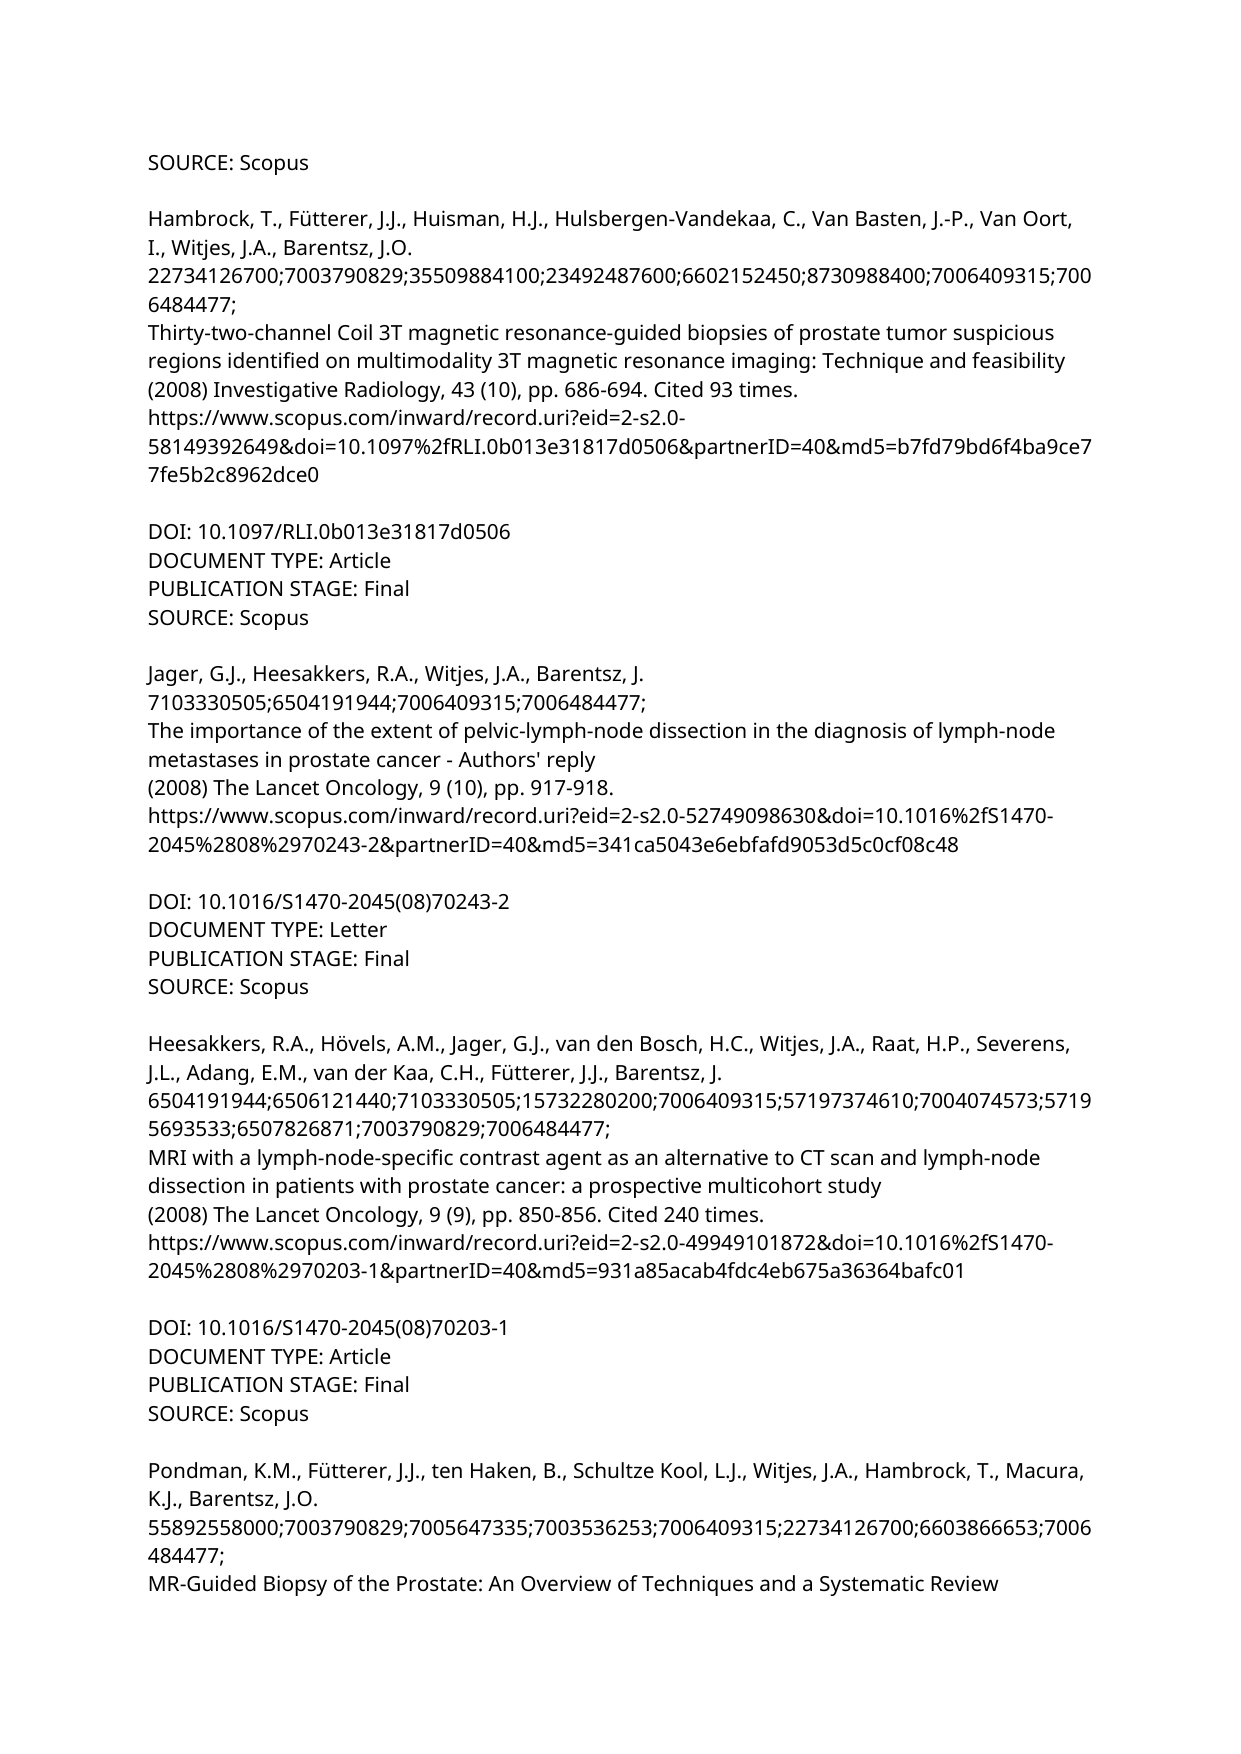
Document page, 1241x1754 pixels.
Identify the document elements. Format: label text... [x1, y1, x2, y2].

text SOURCE: Scopus [148, 972, 1093, 1001]
text DOI: 10.1016/S1470-2045(08)70203-1 [148, 1313, 1093, 1342]
text DOI: 10.1016/S1470-2045(08)70243-2 [148, 887, 1093, 915]
text (2008) The Lancet Oncology, 9 (9), pp. 850-856. Cited 240 times. [148, 1200, 1093, 1228]
text Hambrock, T., Fütterer, J.J., Huisman, H.J., Hulsbergen-Vandekaa, C., Van Basten, J.-P., Van Oort, I., Witjes, J.A., Barentsz, J.O. [148, 204, 1093, 261]
text (2008) The Lancet Oncology, 9 (10), pp. 917-918. [148, 773, 1093, 802]
text 22734126700;7003790829;35509884100;23492487600;6602152450;8730988400;7006409315;7006484477; [148, 261, 1093, 318]
text https://www.scopus.com/inward/record.uri?eid=2-s2.0-58149392649&doi=10.1097%2fRLI.0b013e31817d0506&partnerID=40&md5=b7fd79bd6f4ba9ce77fe5b2c8962dce0 [148, 403, 1093, 489]
text SOURCE: Scopus [148, 148, 1093, 176]
text 55892558000;7003790829;7005647335;7003536253;7006409315;22734126700;6603866653;7006484477; [148, 1513, 1093, 1569]
text DOCUMENT TYPE: Letter [148, 915, 1093, 944]
text Thirty-two-channel Coil 3T magnetic resonance-guided biopsies of prostate tumor suspicious regions identified on multimodality 3T magnetic resonance imaging: Technique and feasibility [148, 318, 1093, 375]
text Jager, G.J., Heesakkers, R.A., Witjes, J.A., Barentsz, J. [148, 659, 1093, 688]
text DOCUMENT TYPE: Article [148, 1342, 1093, 1370]
text PUBLICATION STAGE: Final [148, 574, 1093, 603]
text PUBLICATION STAGE: Final [148, 944, 1093, 972]
text MR-Guided Biopsy of the Prostate: An Overview of Techniques and a Systematic Review [148, 1569, 1093, 1598]
text 7103330505;6504191944;7006409315;7006484477; [148, 688, 1093, 716]
text MRI with a lymph-node-specific contrast agent as an alternative to CT scan and lymph-node dissection in patients with prostate cancer: a prospective multicohort study [148, 1143, 1093, 1200]
text Heesakkers, R.A., Hövels, A.M., Jager, G.J., van den Bosch, H.C., Witjes, J.A., Raat, H.P., Severens, J.L., Adang, E.M., van der Kaa, C.H., Fütterer, J.J., Barentsz, J. [148, 1029, 1093, 1086]
text https://www.scopus.com/inward/record.uri?eid=2-s2.0-52749098630&doi=10.1016%2fS1470-2045%2808%2970243-2&partnerID=40&md5=341ca5043e6ebfafd9053d5c0cf08c48 [148, 802, 1093, 858]
text SOURCE: Scopus [148, 1399, 1093, 1427]
text SOURCE: Scopus [148, 603, 1093, 631]
text The importance of the extent of pelvic-lymph-node dissection in the diagnosis of lymph-node metastases in prostate cancer - Authors' reply [148, 716, 1093, 773]
text DOI: 10.1097/RLI.0b013e31817d0506 [148, 517, 1093, 546]
text (2008) Investigative Radiology, 43 (10), pp. 686-694. Cited 93 times. [148, 375, 1093, 403]
text DOCUMENT TYPE: Article [148, 546, 1093, 574]
text https://www.scopus.com/inward/record.uri?eid=2-s2.0-49949101872&doi=10.1016%2fS1470-2045%2808%2970203-1&partnerID=40&md5=931a85acab4fdc4eb675a36364bafc01 [148, 1228, 1093, 1285]
text Pondman, K.M., Fütterer, J.J., ten Haken, B., Schultze Kool, L.J., Witjes, J.A., Hambrock, T., Macura, K.J., Barentsz, J.O. [148, 1456, 1093, 1513]
text 6504191944;6506121440;7103330505;15732280200;7006409315;57197374610;7004074573;57195693533;6507826871;7003790829;7006484477; [148, 1086, 1093, 1143]
text PUBLICATION STAGE: Final [148, 1370, 1093, 1399]
